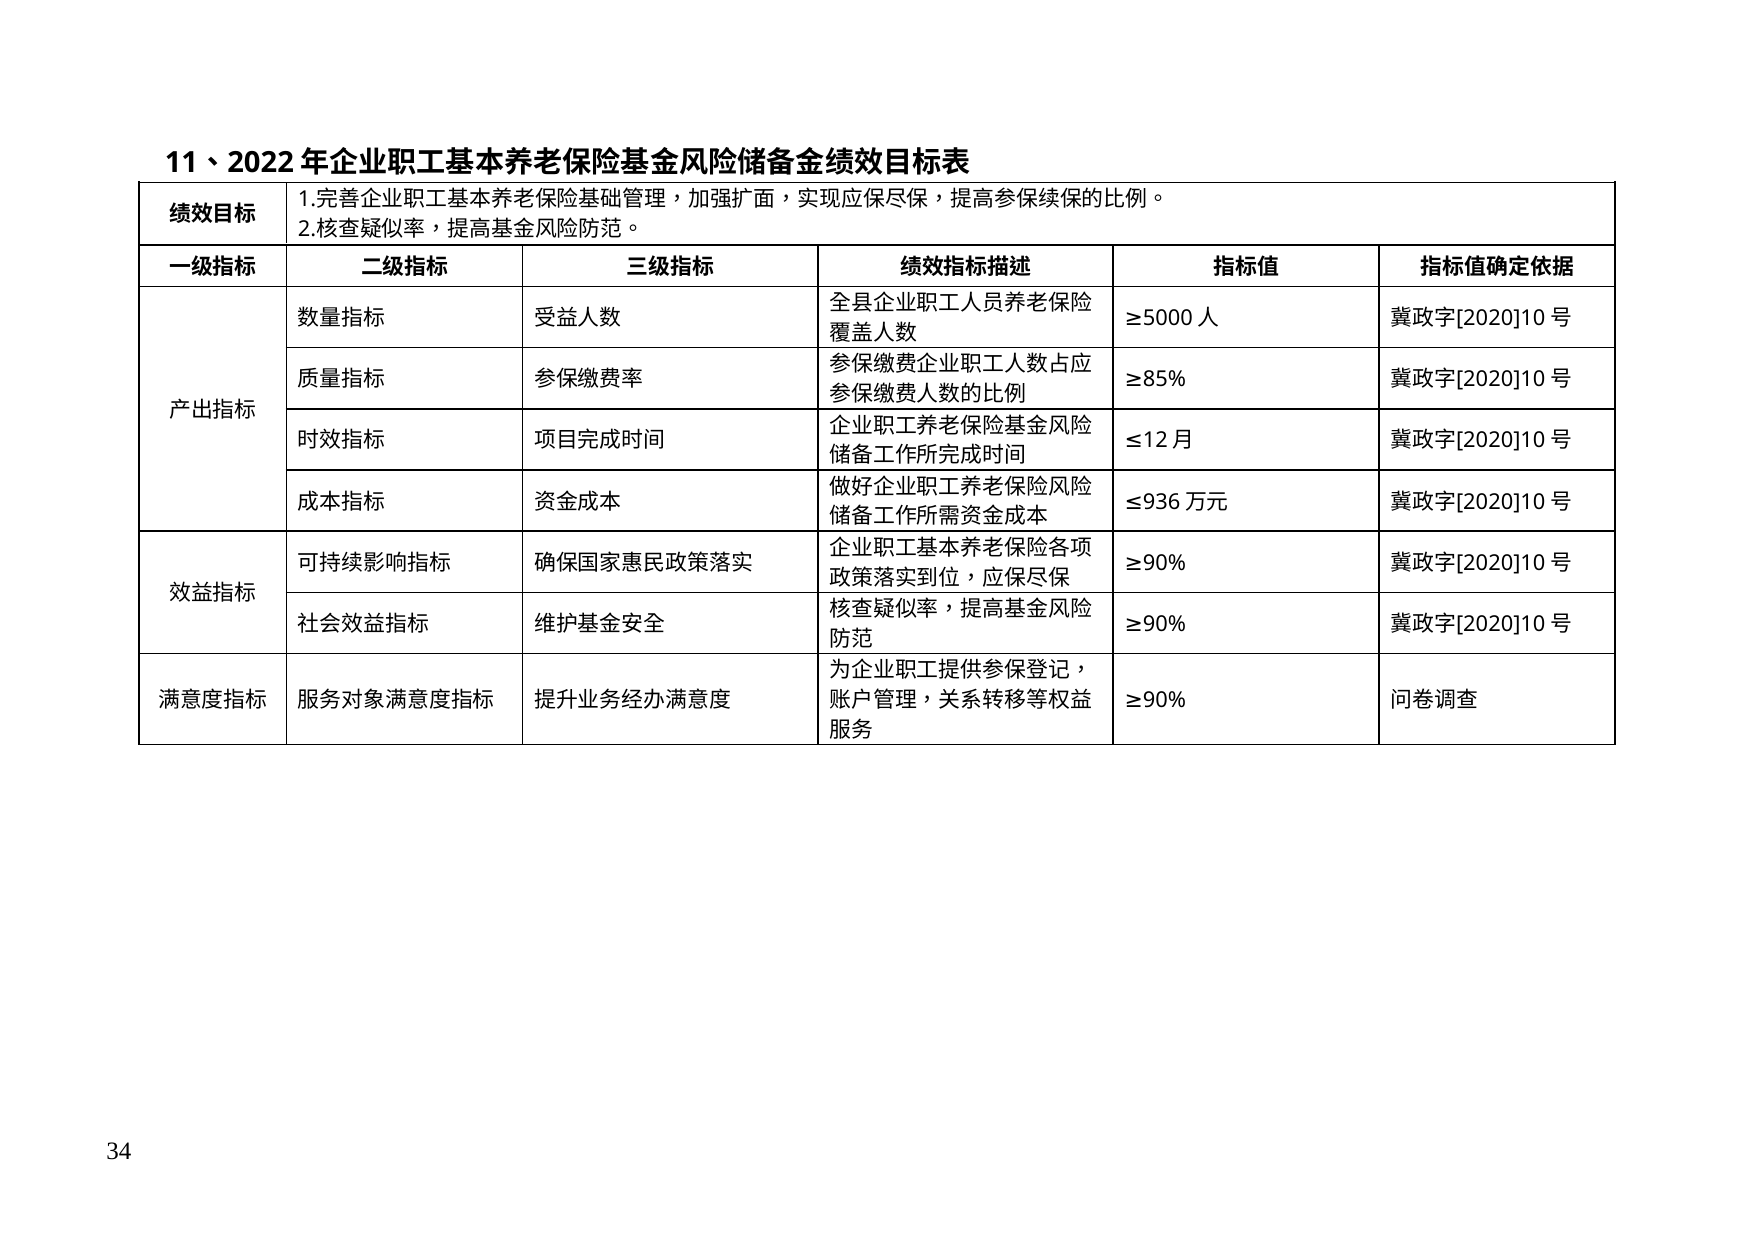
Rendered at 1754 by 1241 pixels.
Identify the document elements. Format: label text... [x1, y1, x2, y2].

text 11、2022年企业职工基本养老保险基金风险储备金绩效目标表 [106, 142, 1648, 181]
table_cell ≥5000人 [1114, 287, 1378, 347]
table_cell 成本指标 [287, 471, 522, 530]
table_cell ≥85% [1114, 348, 1378, 408]
table_cell 冀政字[2020]10号 [1380, 410, 1614, 469]
table_cell 做好企业职工养老保险风险储备工作所需资金成本 [819, 471, 1112, 530]
table_header 指标值 [1114, 246, 1378, 286]
table_cell 维护基金安全 [523, 593, 817, 653]
table_cell 冀政字[2020]10号 [1380, 532, 1614, 591]
table_cell 参保缴费企业职工人数占应参保缴费人数的比例 [819, 348, 1112, 408]
table_cell 企业职工养老保险基金风险储备工作所完成时间 [819, 410, 1112, 469]
table_header 二级指标 [287, 246, 522, 286]
table_cell 时效指标 [287, 410, 522, 469]
table_cell 资金成本 [523, 471, 817, 530]
table_cell 为企业职工提供参保登记，账户管理，关系转移等权益服务 [819, 654, 1112, 743]
table_cell 冀政字[2020]10号 [1380, 348, 1614, 408]
table_cell 可持续影响指标 [287, 532, 522, 591]
table_cell 受益人数 [523, 287, 817, 347]
table_cell ≥90% [1114, 532, 1378, 591]
table_header 1.完善企业职工基本养老保险基础管理，加强扩面，实现应保尽保，提高参保续保的比例。 2.核查疑似率，提高基金风险防范。 [287, 183, 1614, 243]
table_header 一级指标 [140, 246, 286, 286]
table_cell 数量指标 [287, 287, 522, 347]
table_cell 核查疑似率，提高基金风险防范 [819, 593, 1112, 653]
table_header 绩效目标 [140, 183, 286, 243]
table_cell ≥90% [1114, 593, 1378, 653]
table_cell 社会效益指标 [287, 593, 522, 653]
table_cell 提升业务经办满意度 [523, 654, 817, 743]
table_cell 质量指标 [287, 348, 522, 408]
table_header 三级指标 [523, 246, 817, 286]
table_cell ≤12月 [1114, 410, 1378, 469]
table_cell 问卷调查 [1380, 654, 1614, 743]
table_cell 冀政字[2020]10号 [1380, 471, 1614, 530]
table_header 绩效指标描述 [819, 246, 1112, 286]
table_cell 企业职工基本养老保险各项政策落实到位，应保尽保 [819, 532, 1112, 591]
table_cell 冀政字[2020]10号 [1380, 287, 1614, 347]
table_cell 服务对象满意度指标 [287, 654, 522, 743]
table_cell 确保国家惠民政策落实 [523, 532, 817, 591]
table_cell 参保缴费率 [523, 348, 817, 408]
table_cell ≤936万元 [1114, 471, 1378, 530]
table_cell 产出指标 [140, 287, 286, 530]
table_cell 冀政字[2020]10号 [1380, 593, 1614, 653]
table_cell 项目完成时间 [523, 410, 817, 469]
table_cell 全县企业职工人员养老保险覆盖人数 [819, 287, 1112, 347]
table_header 指标值确定依据 [1380, 246, 1614, 286]
table_cell 满意度指标 [140, 654, 286, 743]
table_cell 效益指标 [140, 532, 286, 653]
table_cell ≥90% [1114, 654, 1378, 743]
